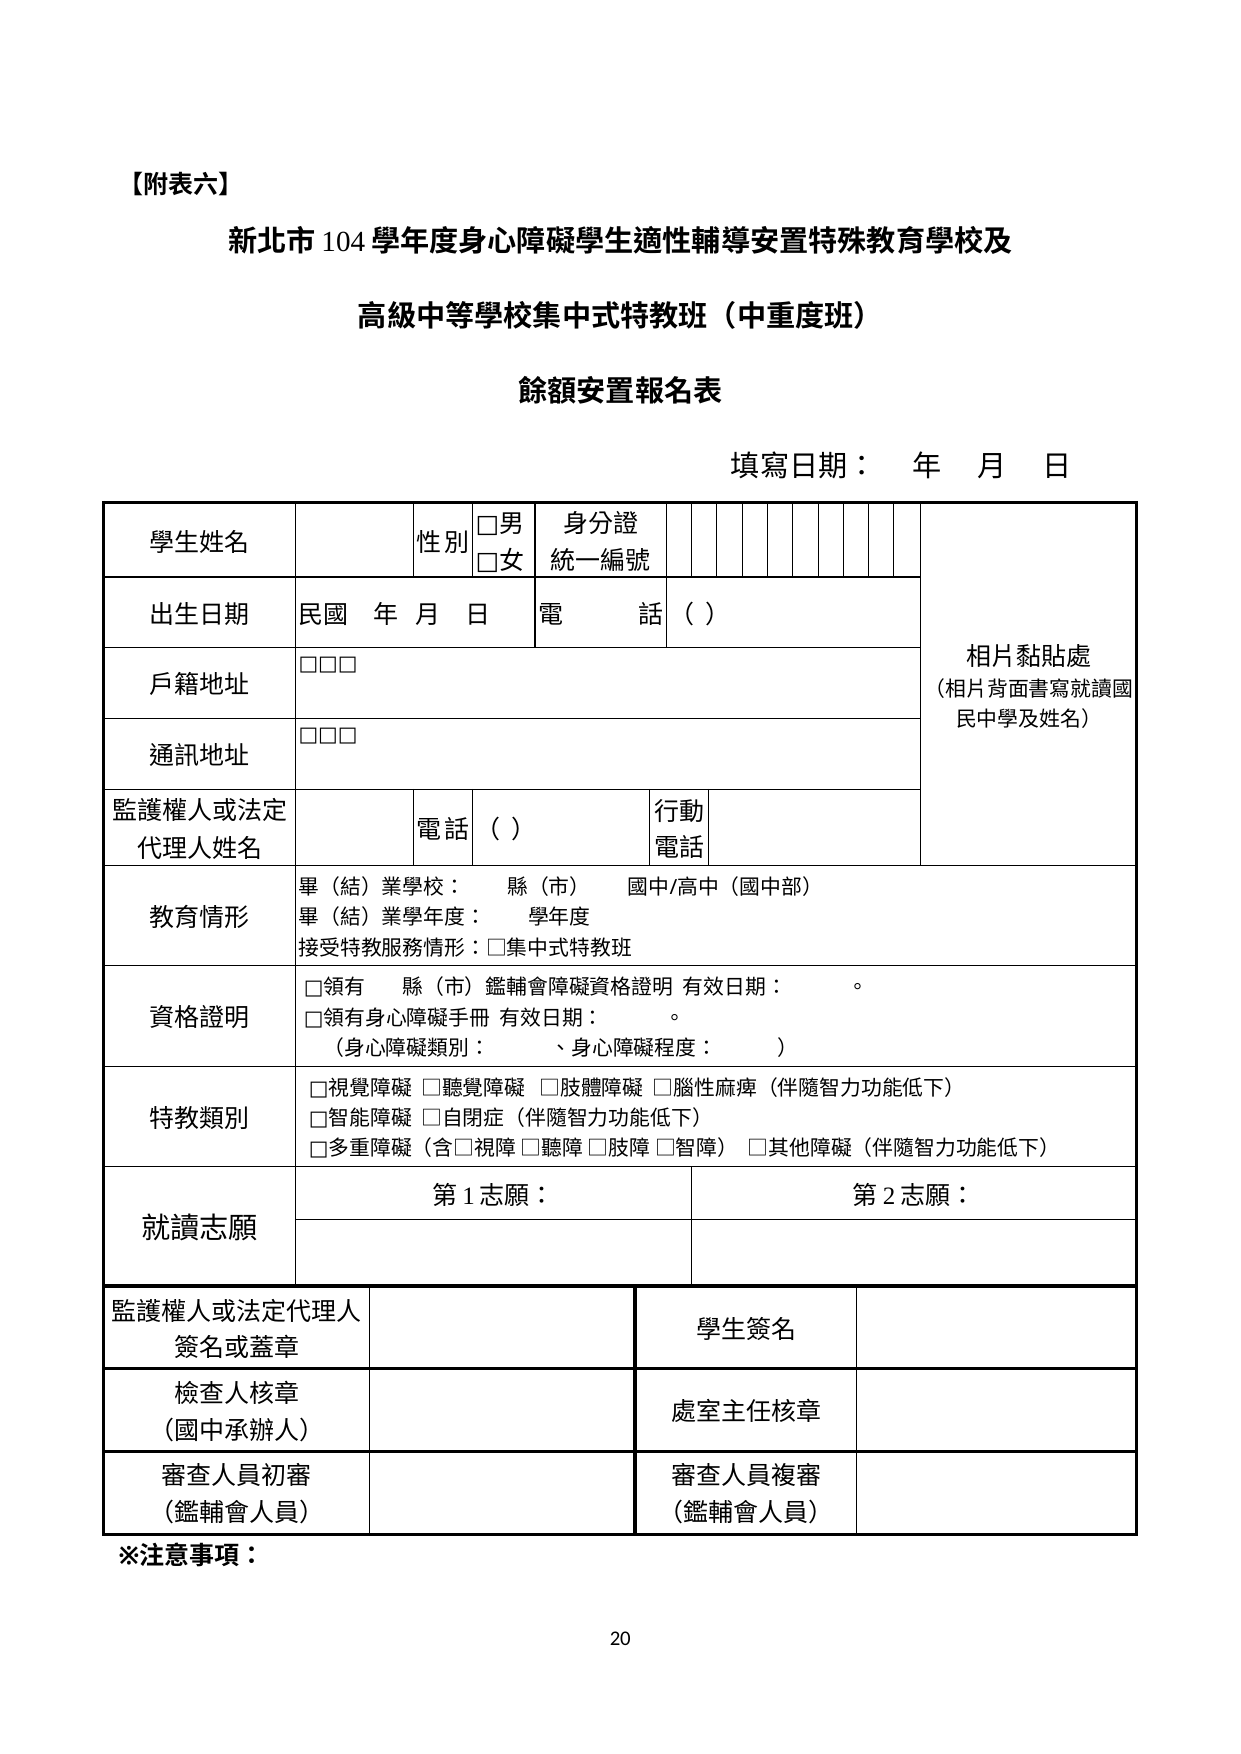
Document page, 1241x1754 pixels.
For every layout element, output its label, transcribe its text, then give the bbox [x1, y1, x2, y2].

table_cell 就讀志願 [105, 1167, 295, 1284]
table_cell （ ） [667, 578, 920, 647]
table_cell [296, 790, 413, 865]
table_cell 行動 電話 [650, 790, 708, 865]
table_cell 監護權人或法定代理人 簽名或蓋章 [105, 1288, 369, 1367]
table_header 性別 [414, 504, 472, 576]
table_cell （ ） [473, 790, 649, 865]
text 【附表六】 [118, 164, 1123, 201]
table_cell □□□ [296, 719, 920, 789]
table_cell [370, 1288, 633, 1367]
table_header [768, 504, 792, 576]
table_header 身分證 統一編號 [536, 504, 666, 576]
table_cell 電話 [414, 790, 472, 865]
table_header [793, 504, 818, 576]
table_header [692, 504, 716, 576]
table_header [819, 504, 843, 576]
table_cell 審查人員初審 （鑑輔會人員） [105, 1453, 369, 1532]
table_cell 畢（結）業學校： 縣（市） 國中/高中（國中部） 畢（結）業學年度： 學年度 接受特教服務情形：□集中式特教班 [296, 866, 1135, 965]
text 新北市104學年度身心障礙學生適性輔導安置特殊教育學校及 [118, 201, 1122, 276]
table_header [717, 504, 742, 576]
table_cell [857, 1288, 1135, 1367]
table_cell 資格證明 [105, 966, 295, 1066]
table_header [844, 504, 868, 576]
table_cell 電話 [536, 578, 666, 647]
table_cell 檢查人核章 （國中承辦人） [105, 1370, 369, 1450]
table_cell 民國 年 月 日 [296, 578, 534, 647]
table_cell [370, 1453, 633, 1532]
table_cell 處室主任核章 [637, 1370, 856, 1450]
table_cell 審查人員複審 （鑑輔會人員） [637, 1453, 856, 1532]
table_header [869, 504, 893, 576]
table_cell 通訊地址 [105, 719, 295, 789]
table_cell □視覺障礙 □聽覺障礙 □肢體障礙 □腦性麻痺（伴隨智力功能低下） □智能障礙 □自閉症（伴隨智力功能低下） □多重障礙（含□視障 □聽障 □肢障 □智障） □其他障礙（伴隨智力功能低下） [296, 1067, 1135, 1166]
table_cell 戶籍地址 [105, 648, 295, 718]
text 高級中等學校集中式特教班（中重度班） [118, 276, 1122, 351]
text 餘額安置報名表 [118, 351, 1122, 426]
table_cell □□□ [296, 648, 920, 718]
table_cell □領有 縣（市）鑑輔會障礙資格證明 有效日期： 。 □領有身心障礙手冊 有效日期： 。 （身心障礙類別： 、身心障礙程度： ） [296, 966, 1135, 1066]
table_header 相片黏貼處 （相片背面書寫就讀國民中學及姓名） [921, 504, 1135, 865]
table_cell 特教類別 [105, 1067, 295, 1166]
table_cell [370, 1370, 633, 1450]
table_header [296, 504, 413, 576]
table_cell 學生簽名 [637, 1288, 856, 1367]
table_header 學生姓名 [105, 504, 295, 576]
table_header □男 □女 [473, 504, 534, 576]
table_header [667, 504, 691, 576]
text ※注意事項： [118, 1536, 1122, 1572]
table_header [894, 504, 920, 576]
table_cell [296, 1220, 691, 1284]
table_cell [692, 1220, 1135, 1284]
table_cell 監護權人或法定代理人姓名 [105, 790, 295, 865]
table_cell [709, 790, 920, 865]
table_cell 教育情形 [105, 866, 295, 965]
text 填寫日期： 年 月 日 [118, 426, 1122, 501]
table_cell 出生日期 [105, 578, 295, 647]
table_cell [857, 1370, 1135, 1450]
table_header [743, 504, 767, 576]
table_cell 第1志願： [296, 1167, 691, 1219]
table_cell 第2志願： [692, 1167, 1135, 1219]
table_cell [857, 1453, 1135, 1532]
